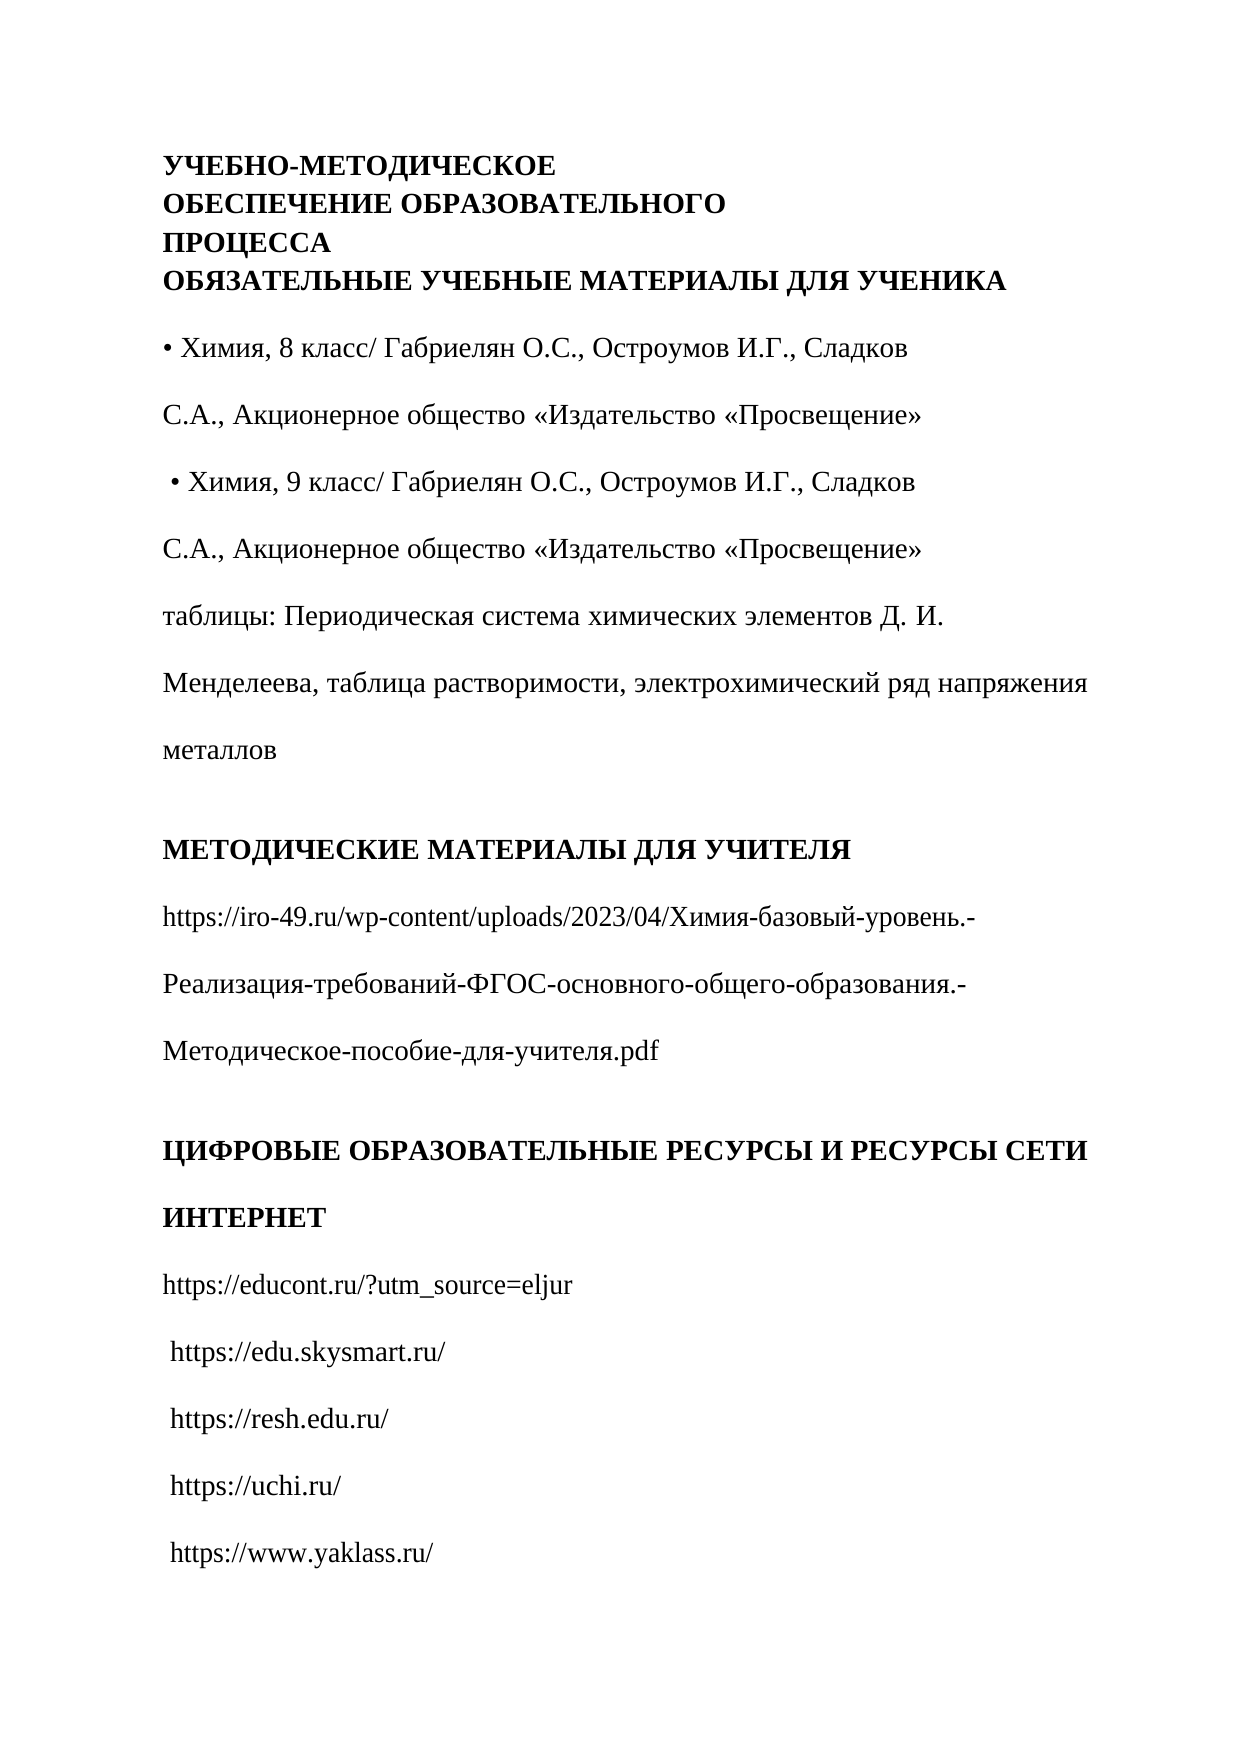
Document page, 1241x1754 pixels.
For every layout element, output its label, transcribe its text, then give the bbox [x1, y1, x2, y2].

subtitle МЕТОДИЧЕСКИЕ МАТЕРИАЛЫ ДЛЯ УЧИТЕЛЯ [162, 832, 1098, 866]
subtitle ЦИФРОВЫЕ ОБРАЗОВАТЕЛЬНЫЕ РЕСУРСЫ И РЕСУРСЫ СЕТИ ИНТЕРНЕТ [162, 1133, 1098, 1233]
list Химия, 9 класс/ Габриелян О.С., Остроумов И.Г., Сладков С.А., Акционерное общество «Издательство «Просвещение» [162, 464, 984, 565]
list Химия, 8 класс/ Габриелян О.С., Остроумов И.Г., Сладков С.А., Акционерное общество «Издательство «Просвещение» [162, 330, 977, 431]
text https://educont.ru/?utm_source=eljur https://edu.skysmart.ru/ https://resh.edu.ru/ [162, 1267, 602, 1434]
subtitle УЧЕБНО-МЕТОДИЧЕСКОЕ ОБЕСПЕЧЕНИЕ ОБРАЗОВАТЕЛЬНОГО ПРОЦЕССА [162, 148, 794, 258]
text таблицы: Периодическая система химических элементов Д. И. Менделеева, таблица растворимости, электрохимический ряд напряжения металлов [162, 598, 1097, 766]
text ОБЯЗАТЕЛЬНЫЕ УЧЕБНЫЕ МАТЕРИАЛЫ ДЛЯ УЧЕНИКА [162, 263, 1098, 297]
text https://uchi.ru/ https://www.yaklass.ru/ [170, 1468, 602, 1569]
text https://iro-49.ru/wp-content/uploads/2023/04/Химия-базовый-уровень.- Реализация-требований-ФГОС-основного-общего-образования.- Методическое-пособие-для-учителя.pdf [162, 899, 1019, 1066]
